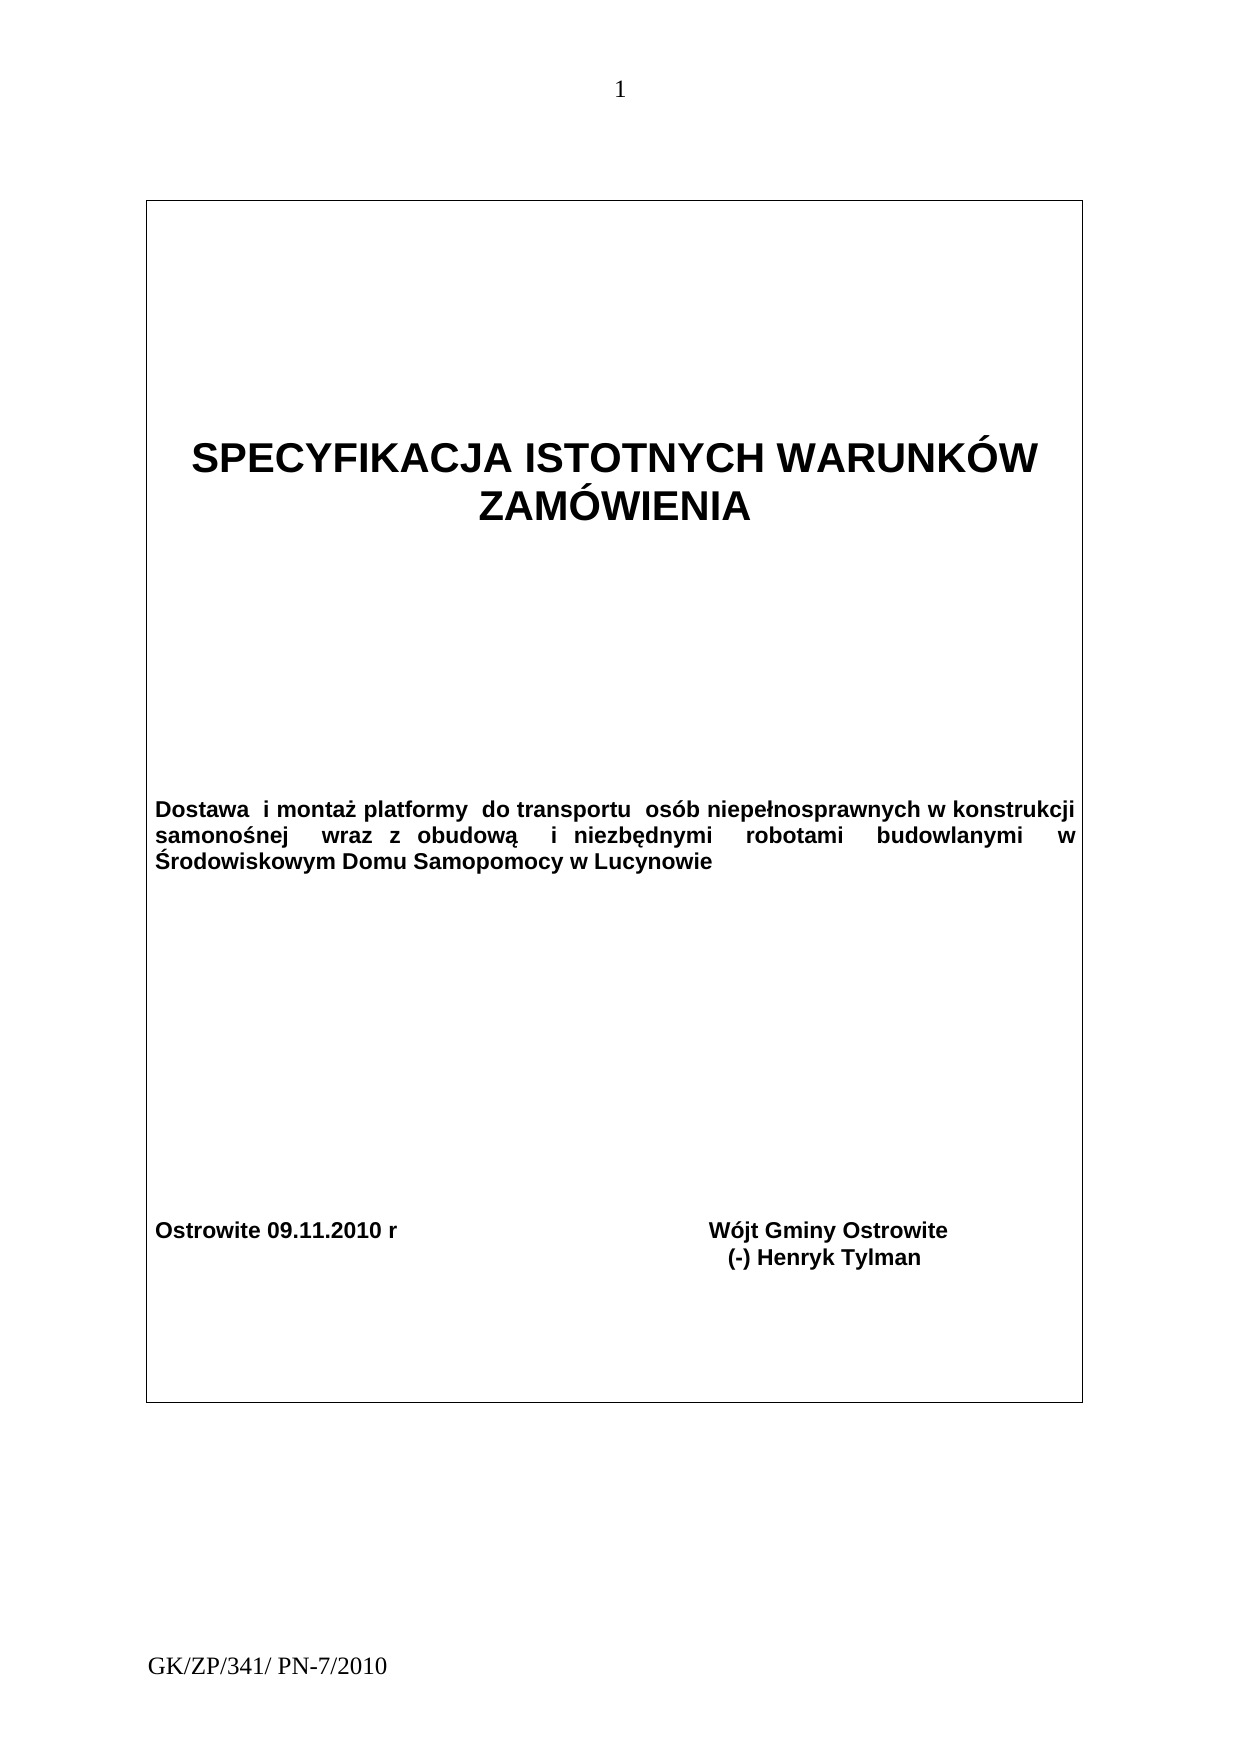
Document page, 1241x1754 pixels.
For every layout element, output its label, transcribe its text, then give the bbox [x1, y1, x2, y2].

table_header SPECYFIKACJA ISTOTNYCH WARUNKÓW ZAMÓWIENIA Dostawa i montaż platformy do transportu osób niepełnosprawnych w konstrukcji samonośnej wraz z obudową i niezbędnymi robotami budowlanymi w Środowiskowym Domu Samopomocy w Lucynowie Ostrowite 09.11.2010 r Wójt Gminy Ostrowite (-) Henryk Tylman [147, 201, 1082, 1402]
